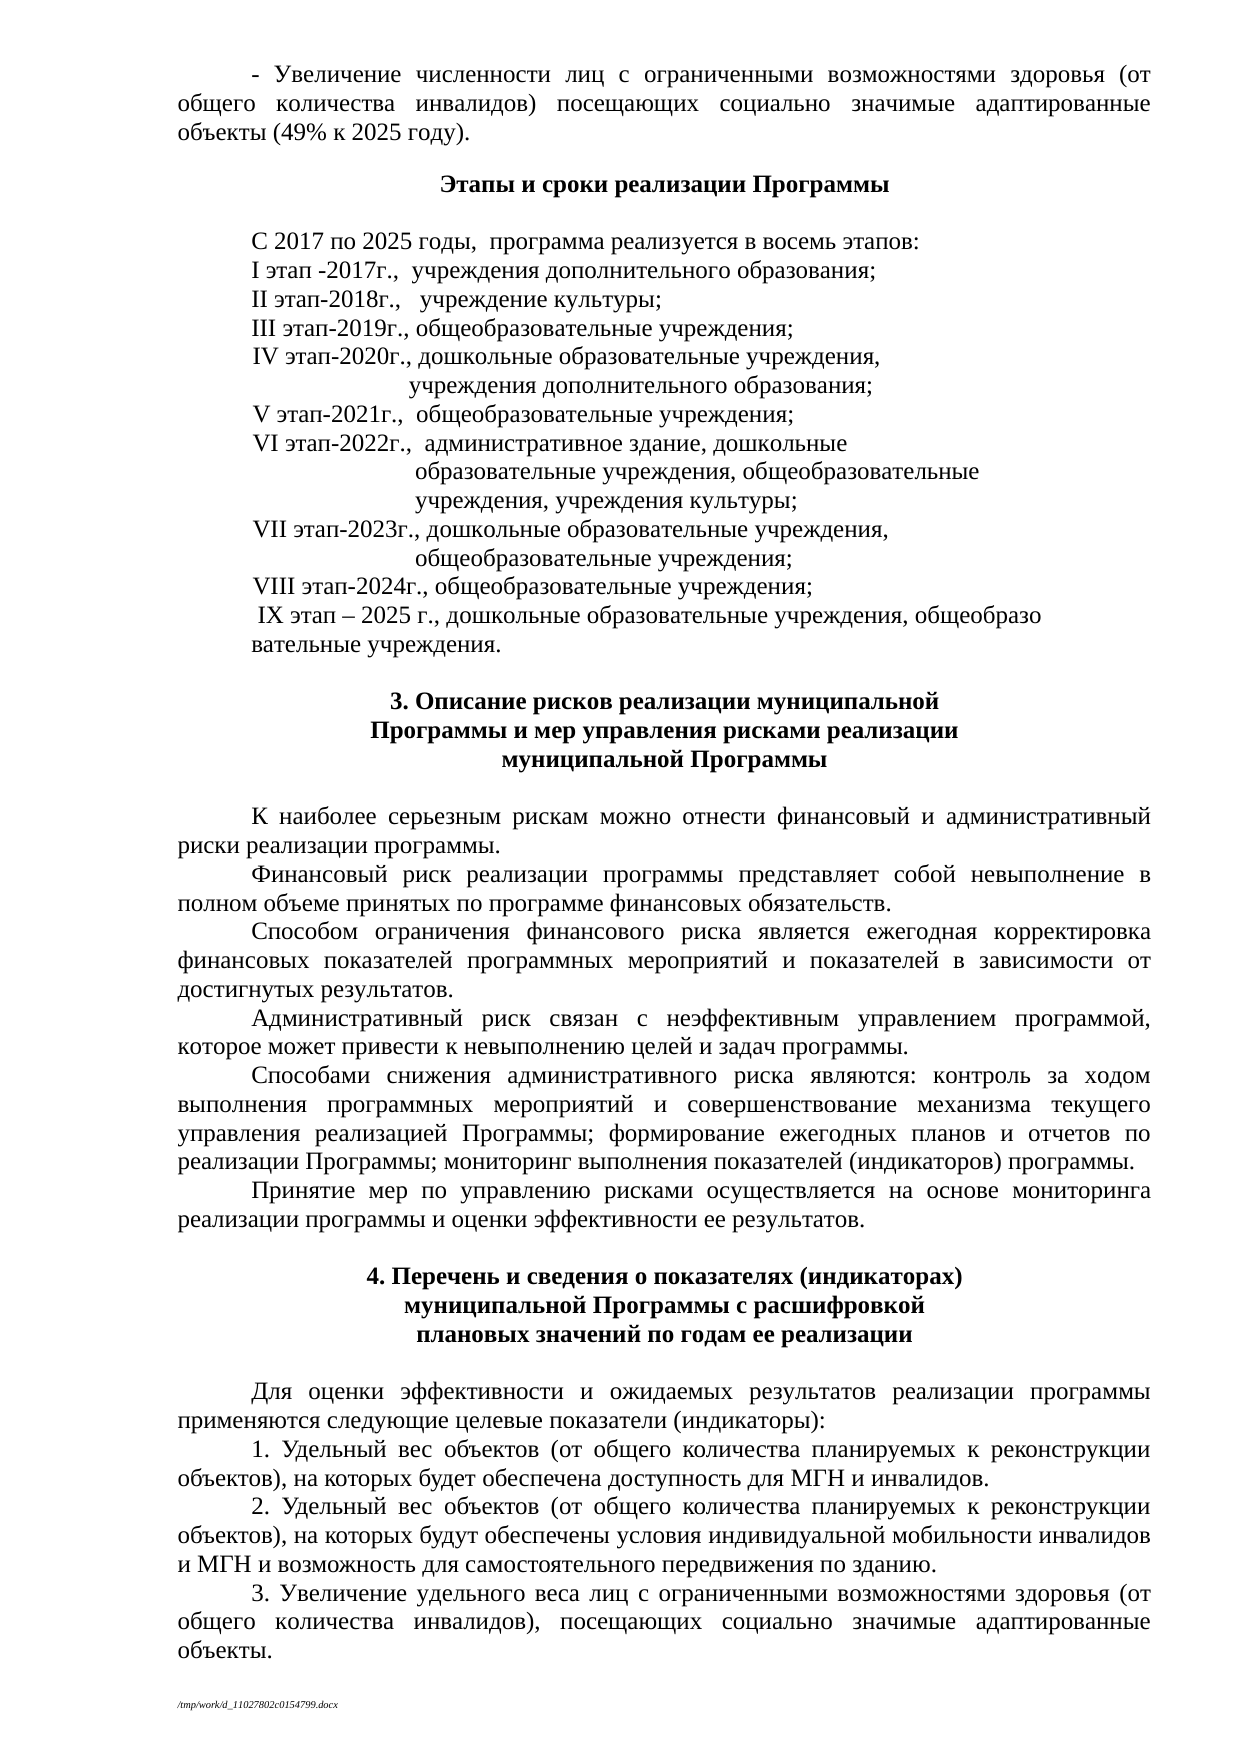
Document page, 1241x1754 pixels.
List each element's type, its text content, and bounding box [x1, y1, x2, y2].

list IV этап-2020г., дошкольные образовательные учреждения, [252, 341, 1107, 370]
list учреждения дополнительного образования; [252, 370, 1107, 399]
text муниципальной Программы [177, 744, 1152, 773]
text Принятие мер по управлению рисками осуществляется на основе мониторинга реализации программы и оценки эффективности ее результатов. [177, 1175, 1152, 1233]
text плановых значений по годам ее реализации [177, 1319, 1152, 1348]
list V этап-2021г., общеобразовательные учреждения; [252, 399, 1107, 428]
text Способами снижения административного риска являются: контроль за ходом выполнения программных мероприятий и совершенствование механизма текущего управления реализацией Программы; формирование ежегодных планов и отчетов по реализации Программы; мониторинг выполнения показателей (индикаторов) программы. [177, 1060, 1152, 1175]
text - Увеличение численности лиц с ограниченными возможностями здоровья (от общего количества инвалидов) посещающих социально значимые адаптированные объекты (49% к 2025 году). [177, 59, 1152, 145]
title К наиболее серьезным рискам можно отнести финансовый и административный риски реализации программы. [177, 801, 1152, 859]
title Административный риск связан с неэффективным управлением программой, которое может привести к невыполнению целей и задач программы. [177, 1003, 1152, 1060]
list общеобразовательные учреждения; [252, 543, 1107, 571]
list VII этап-2023г., дошкольные образовательные учреждения, [252, 514, 1107, 543]
text IX этап – 2025 г., дошкольные образовательные учреждения, общеобразо вательные учреждения. [251, 600, 1152, 658]
list образовательные учреждения, общеобразовательные [252, 456, 1107, 485]
text Для оценки эффективности и ожидаемых результатов реализации программы применяются следующие целевые показатели (индикаторы): [177, 1376, 1152, 1434]
text Программы и мер управления рисками реализации [177, 715, 1152, 744]
text муниципальной Программы с расшифровкой [177, 1290, 1152, 1319]
list учреждения, учреждения культуры; [252, 485, 1107, 514]
list II этап-2018г., учреждение культуры; [177, 284, 1107, 313]
text I этап -2017г., учреждения дополнительного образования; [177, 255, 1152, 284]
text 1. Удельный вес объектов (от общего количества планируемых к реконструкции объектов), на которых будет обеспечена доступность для МГН и инвалидов. [177, 1434, 1152, 1491]
list VI этап-2022г., административное здание, дошкольные [252, 428, 1107, 456]
text С 2017 по 2025 годы, программа реализуется в восемь этапов: [177, 226, 1152, 255]
text Этапы и сроки реализации Программы [177, 169, 1152, 198]
text 3. Увеличение удельного веса лиц с ограниченными возможностями здоровья (от общего количества инвалидов), посещающих социально значимые адаптированные объекты. [177, 1578, 1152, 1664]
title Финансовый риск реализации программы представляет собой невыполнение в полном объеме принятых по программе финансовых обязательств. [177, 859, 1152, 916]
list VIII этап-2024г., общеобразовательные учреждения; [252, 571, 1107, 600]
text 4. Перечень и сведения о показателях (индикаторах) [177, 1261, 1152, 1290]
text 3. Описание рисков реализации муниципальной [177, 686, 1152, 715]
text 2. Удельный вес объектов (от общего количества планируемых к реконструкции объектов), на которых будут обеспечены условия индивидуальной мобильности инвалидов и МГН и возможность для самостоятельного передвижения по зданию. [177, 1491, 1152, 1578]
title Способом ограничения финансового риска является ежегодная корректировка финансовых показателей программных мероприятий и показателей в зависимости от достигнутых результатов. [177, 916, 1152, 1003]
list III этап-2019г., общеобразовательные учреждения; [177, 313, 1107, 341]
